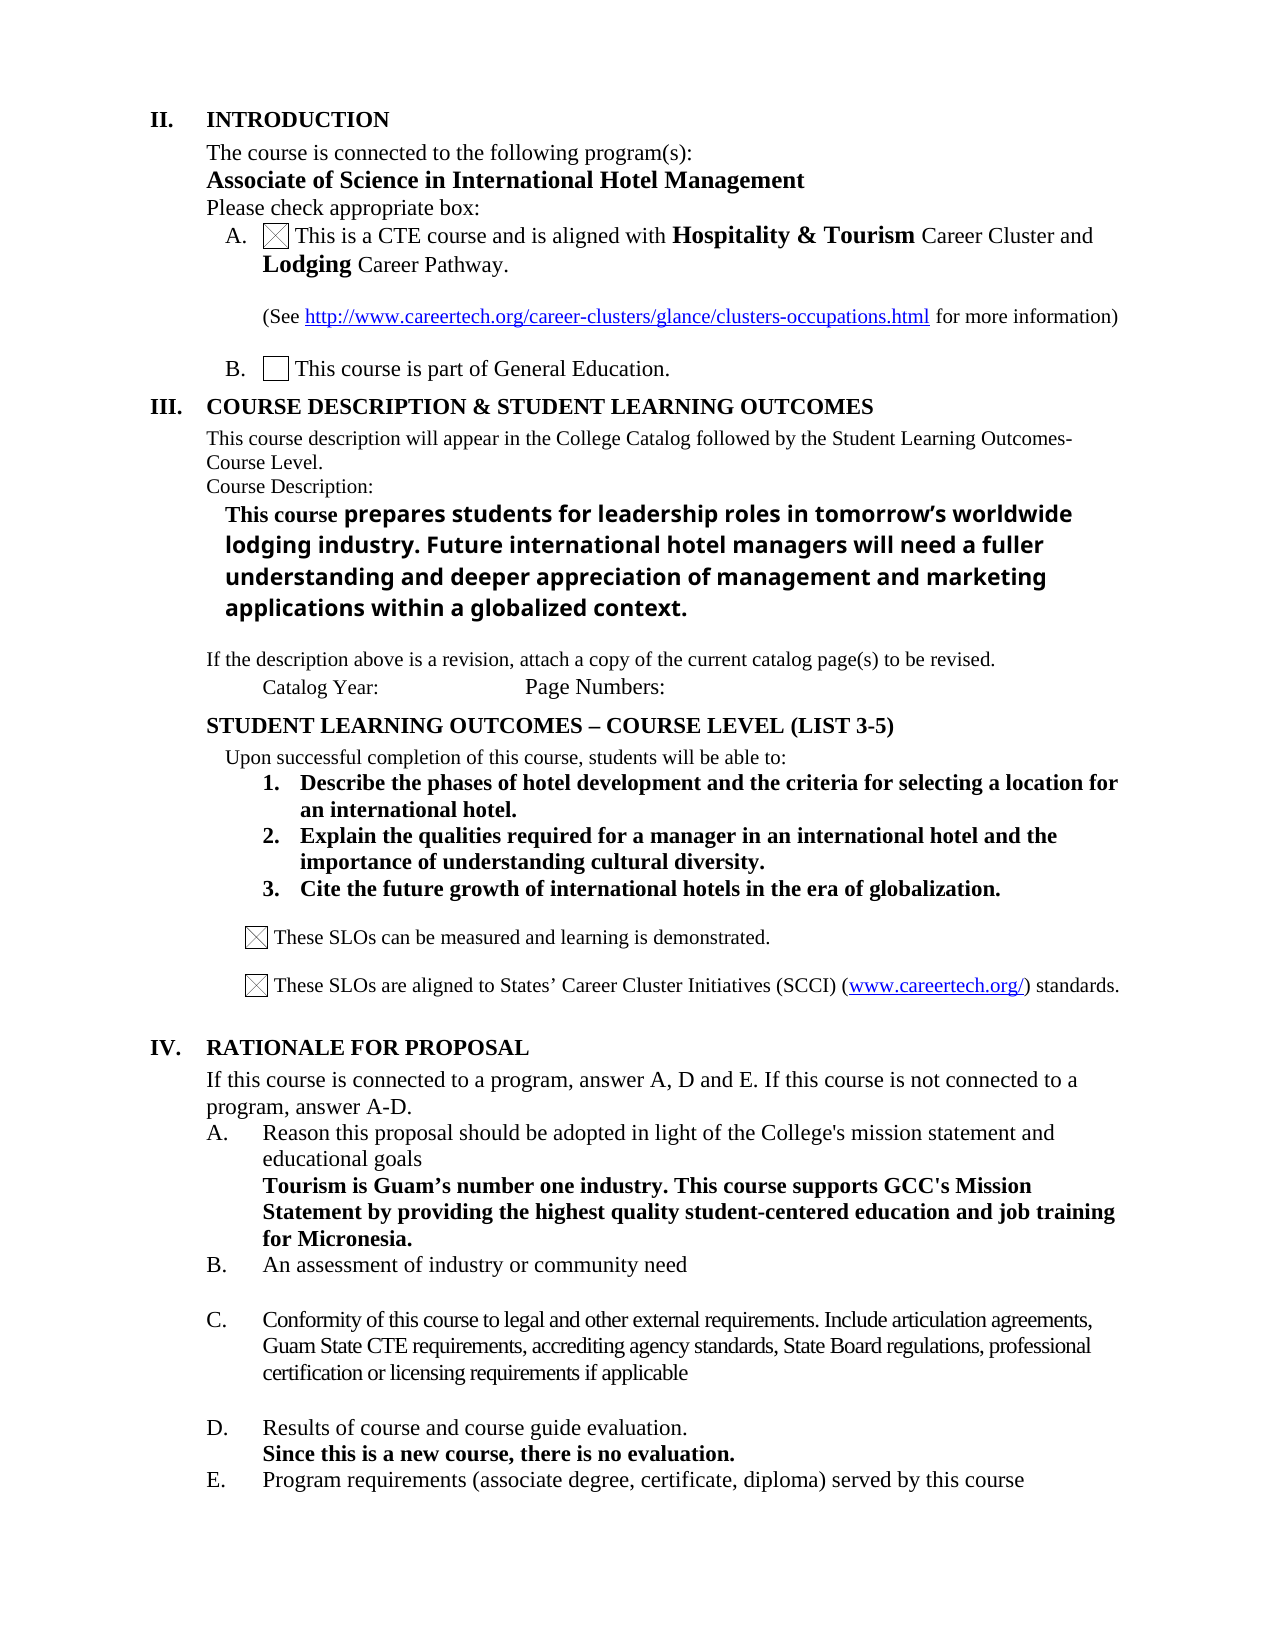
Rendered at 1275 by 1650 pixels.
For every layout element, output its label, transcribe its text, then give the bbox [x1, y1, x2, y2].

text D. Results of course and course guide evaluation. [206, 1414, 1125, 1440]
subtitle II. INTRODUCTION [150, 106, 1125, 133]
text A. Reason this proposal should be adopted in light of the College's mission statement and educational goals [206, 1119, 1125, 1172]
subtitle IV. RATIONALE FOR PROPOSAL [150, 1034, 1125, 1060]
subtitle Course Description & Student Learning Outcomes [150, 393, 1125, 420]
list Describe the phases of hotel development and the criteria for selecting a location for an international hotel. [262, 769, 1125, 822]
subtitle Student Learning Outcomes – Course level (List 3-5) [150, 713, 1125, 739]
text This course description will appear in the College Catalog followed by the Student Learning Outcomes-Course Level. [206, 426, 1125, 474]
text Please check appropriate box: [206, 194, 1125, 220]
text These SLOs are aligned to States’ Career Cluster Initiatives (SCCI) (www.careertech.org/) standards. [244, 973, 1125, 997]
text The course is connected to the following program(s): [206, 139, 1125, 165]
text (See http://www.careertech.org/career-clusters/glance/clusters-occupations.html for more information) [262, 304, 1125, 328]
text Upon successful completion of this course, students will be able to: [225, 745, 1125, 769]
text If this course is connected to a program, answer A, D and E. If this course is not connected to a program, answer A-D. [206, 1066, 1125, 1119]
text Course Description: [206, 474, 1125, 498]
text C. Conformity of this course to legal and other external requirements. Include articulation agreements, Guam State CTE requirements, accrediting agency standards, State Board regulations, professional certification or licensing requirements if applicable [206, 1306, 1125, 1385]
text Associate of Science in International Hotel Management [206, 165, 1125, 194]
text Tourism is Guam’s number one industry. This course supports GCC's Mission Statement by providing the highest quality student-centered education and job training for Micronesia. [262, 1172, 1125, 1251]
list An assessment of industry or community need [206, 1251, 1125, 1277]
list Explain the qualities required for a manager in an international hotel and the importance of understanding cultural diversity. [262, 822, 1125, 875]
text Catalog Year: Page Numbers: [206, 671, 1125, 700]
text These SLOs can be measured and learning is demonstrated. [244, 925, 1125, 949]
list This is a CTE course and is aligned with Hospitality & Tourism Career Cluster and Lodging Career Pathway. [225, 220, 1125, 278]
text Since this is a new course, there is no evaluation. [262, 1440, 1125, 1467]
text If the description above is a revision, attach a copy of the current catalog page(s) to be revised. [206, 647, 1125, 671]
list Program requirements (associate degree, certificate, diploma) served by this course [206, 1467, 1125, 1493]
text This course prepares students for leadership roles in tomorrow’s worldwide lodging industry. Future international hotel managers will need a fuller understanding and deeper appreciation of management and marketing applications within a globalized context. [225, 498, 1125, 623]
list This course is part of General Education. [225, 354, 1125, 381]
list Cite the future growth of international hotels in the era of globalization. [262, 875, 1125, 901]
